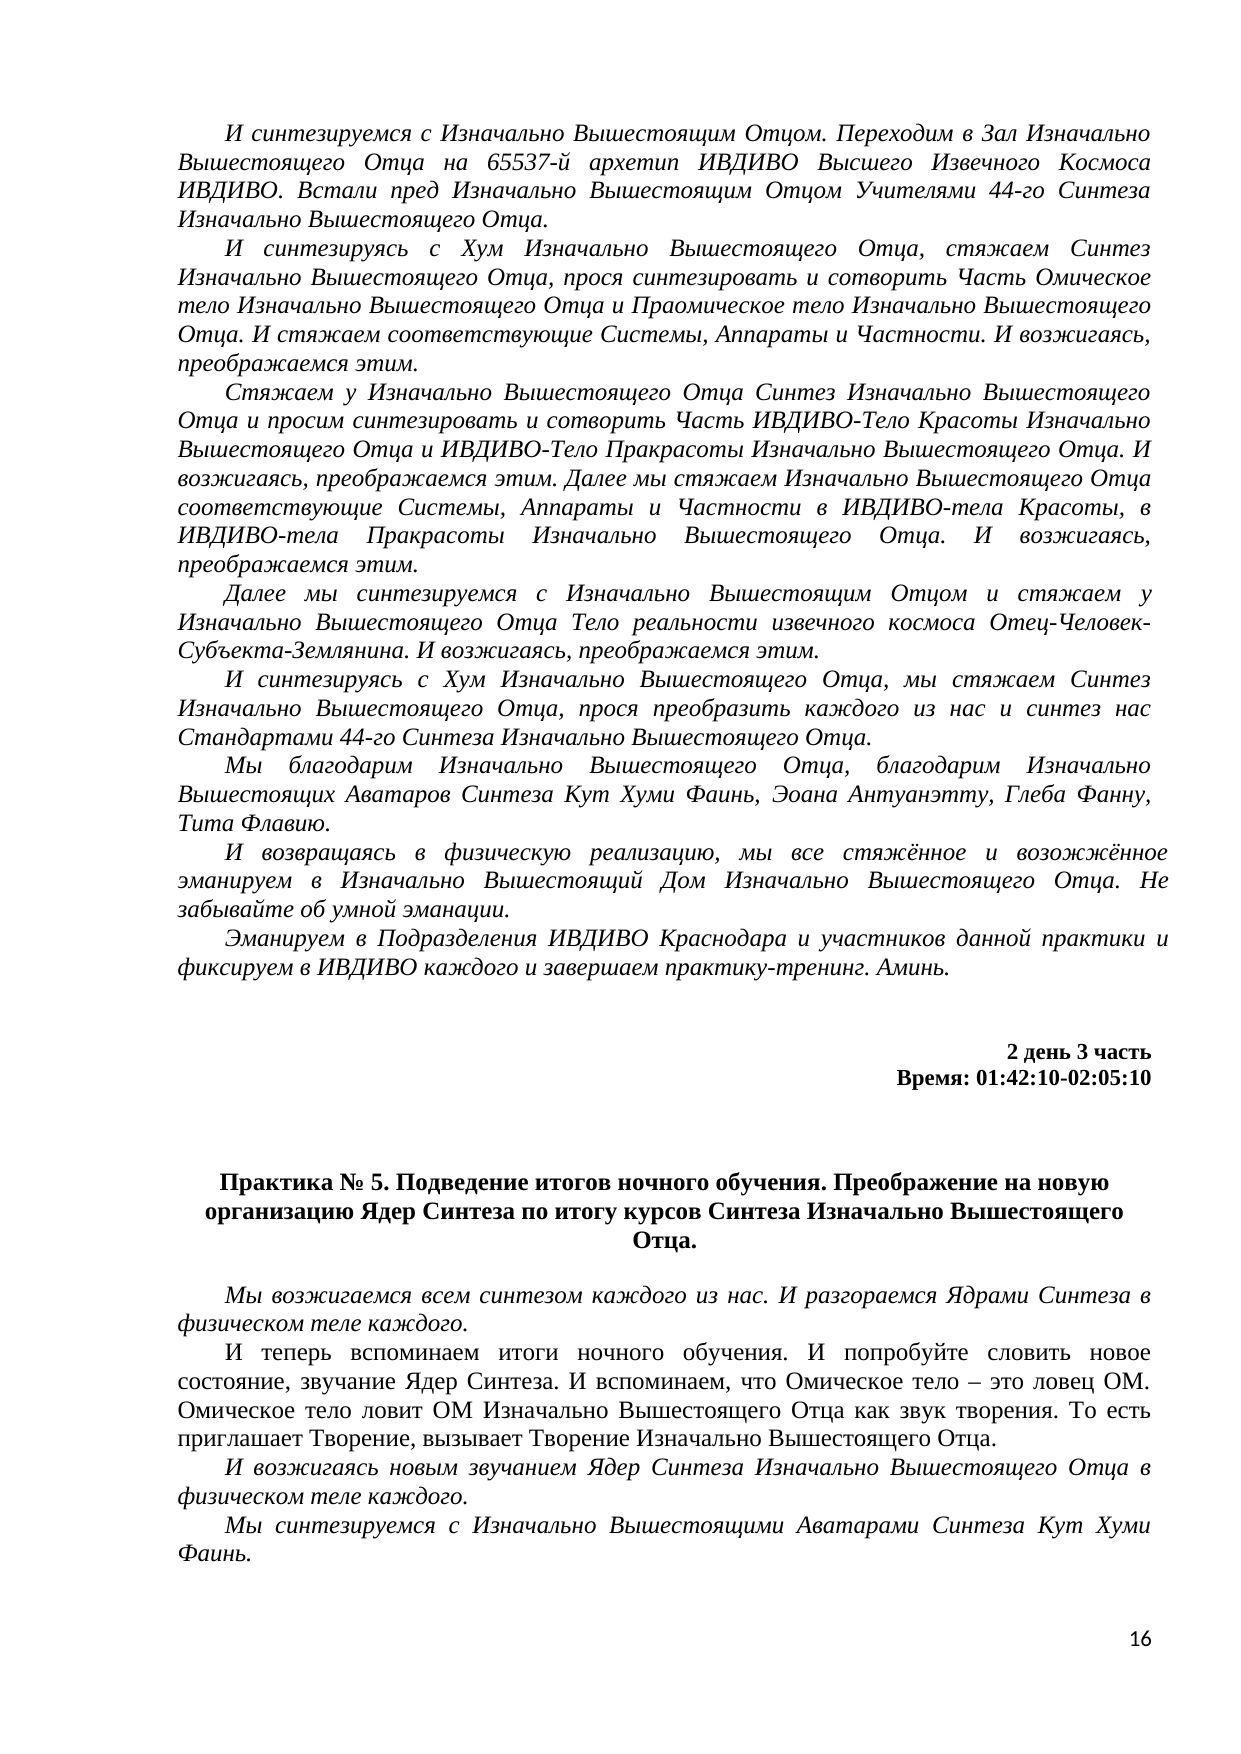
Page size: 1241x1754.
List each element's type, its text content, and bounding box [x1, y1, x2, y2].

text Мы синтезируемся с Изначально Вышестоящими Аватарами Синтеза Кут Хуми Фаинь. [177, 1510, 1152, 1567]
text И возжигаясь новым звучанием Ядер Синтеза Изначально Вышестоящего Отца в физическом теле каждого. [177, 1452, 1152, 1510]
text Эманируем в Подразделения ИВДИВО Краснодара и участников данной практики и фиксируем в ИВДИВО каждого и завершаем практику-тренинг. Аминь. [177, 923, 1169, 981]
text И синтезируемся с Изначально Вышестоящим Отцом. Переходим в Зал Изначально Вышестоящего Отца на 65537-й архетип ИВДИВО Высшего Извечного Космоса ИВДИВО. Встали пред Изначально Вышестоящим Отцом Учителями 44-го Синтеза Изначально Вышестоящего Отца. [177, 118, 1152, 233]
text И возвращаясь в физическую реализацию, мы все стяжённое и возожжённое эманируем в Изначально Вышестоящий Дом Изначально Вышестоящего Отца. Не забывайте об умной эманации. [177, 837, 1169, 923]
text Время: 01:42:10-02:05:10 [177, 1064, 1152, 1091]
text Мы благодарим Изначально Вышестоящего Отца, благодарим Изначально Вышестоящих Аватаров Синтеза Кут Хуми Фаинь, Эоана Антуанэтту, Глеба Фанну, Тита Флавию. [177, 751, 1152, 837]
text Далее мы синтезируемся с Изначально Вышестоящим Отцом и стяжаем у Изначально Вышестоящего Отца Тело реальности извечного космоса Отец-Человек-Субъекта-Землянина. И возжигаясь, преображаемся этим. [177, 578, 1152, 664]
text И теперь вспоминаем итоги ночного обучения. И попробуйте словить новое состояние, звучание Ядер Синтеза. И вспоминаем, что Омическое тело – это ловец ОМ. Омическое тело ловит ОМ Изначально Вышестоящего Отца как звук творения. То есть приглашает Творение, вызывает Творение Изначально Вышестоящего Отца. [177, 1337, 1152, 1452]
text Стяжаем у Изначально Вышестоящего Отца Синтез Изначально Вышестоящего Отца и просим синтезировать и сотворить Часть ИВДИВО-Тело Красоты Изначально Вышестоящего Отца и ИВДИВО-Тело Пракрасоты Изначально Вышестоящего Отца. И возжигаясь, преображаемся этим. Далее мы стяжаем Изначально Вышестоящего Отца соответствующие Системы, Аппараты и Частности в ИВДИВО-тела Красоты, в ИВДИВО-тела Пракрасоты Изначально Вышестоящего Отца. И возжигаясь, преображаемся этим. [177, 377, 1152, 578]
subtitle Практика № 5. Подведение итогов ночного обучения. Преображение на новую организацию Ядер Синтеза по итогу курсов Синтеза Изначально Вышестоящего Отца. [177, 1167, 1152, 1253]
text 2 день 3 часть [177, 1038, 1152, 1064]
text И синтезируясь с Хум Изначально Вышестоящего Отца, мы стяжаем Синтез Изначально Вышестоящего Отца, прося преобразить каждого из нас и синтез нас Стандартами 44-го Синтеза Изначально Вышестоящего Отца. [177, 664, 1152, 751]
text Мы возжигаемся всем синтезом каждого из нас. И разгораемся Ядрами Синтеза в физическом теле каждого. [177, 1280, 1152, 1337]
text И синтезируясь с Хум Изначально Вышестоящего Отца, стяжаем Синтез Изначально Вышестоящего Отца, прося синтезировать и сотворить Часть Омическое тело Изначально Вышестоящего Отца и Праомическое тело Изначально Вышестоящего Отца. И стяжаем соответствующие Системы, Аппараты и Частности. И возжигаясь, преображаемся этим. [177, 233, 1152, 377]
